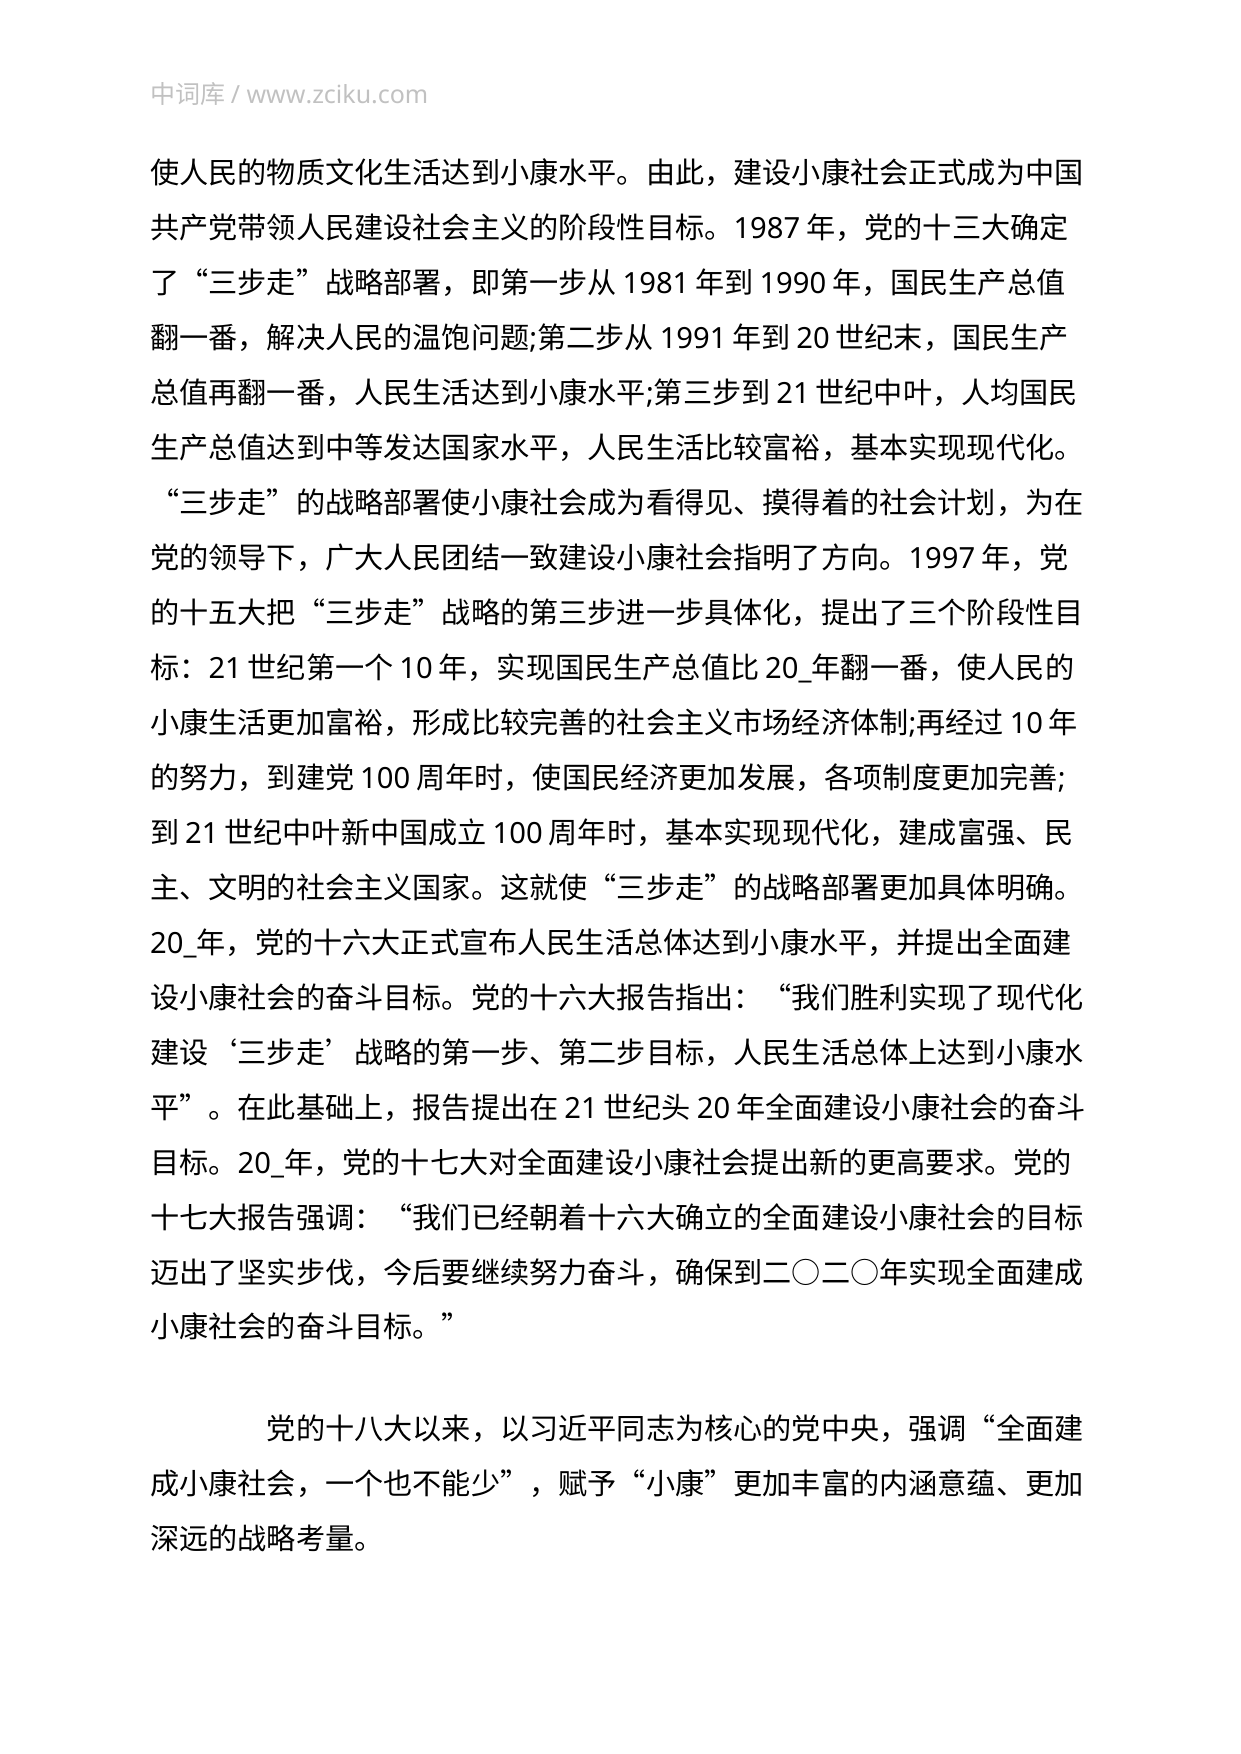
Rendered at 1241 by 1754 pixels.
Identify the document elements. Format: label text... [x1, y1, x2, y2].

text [150, 150, 1090, 1346]
text 党的十八大以来，以习近平同志为核心的党中央，强调“全面建成小康社会，一个也不能少”，赋予“小康”更加丰富的内涵意蕴、更加深远的战略考量。 [150, 1406, 1090, 1558]
